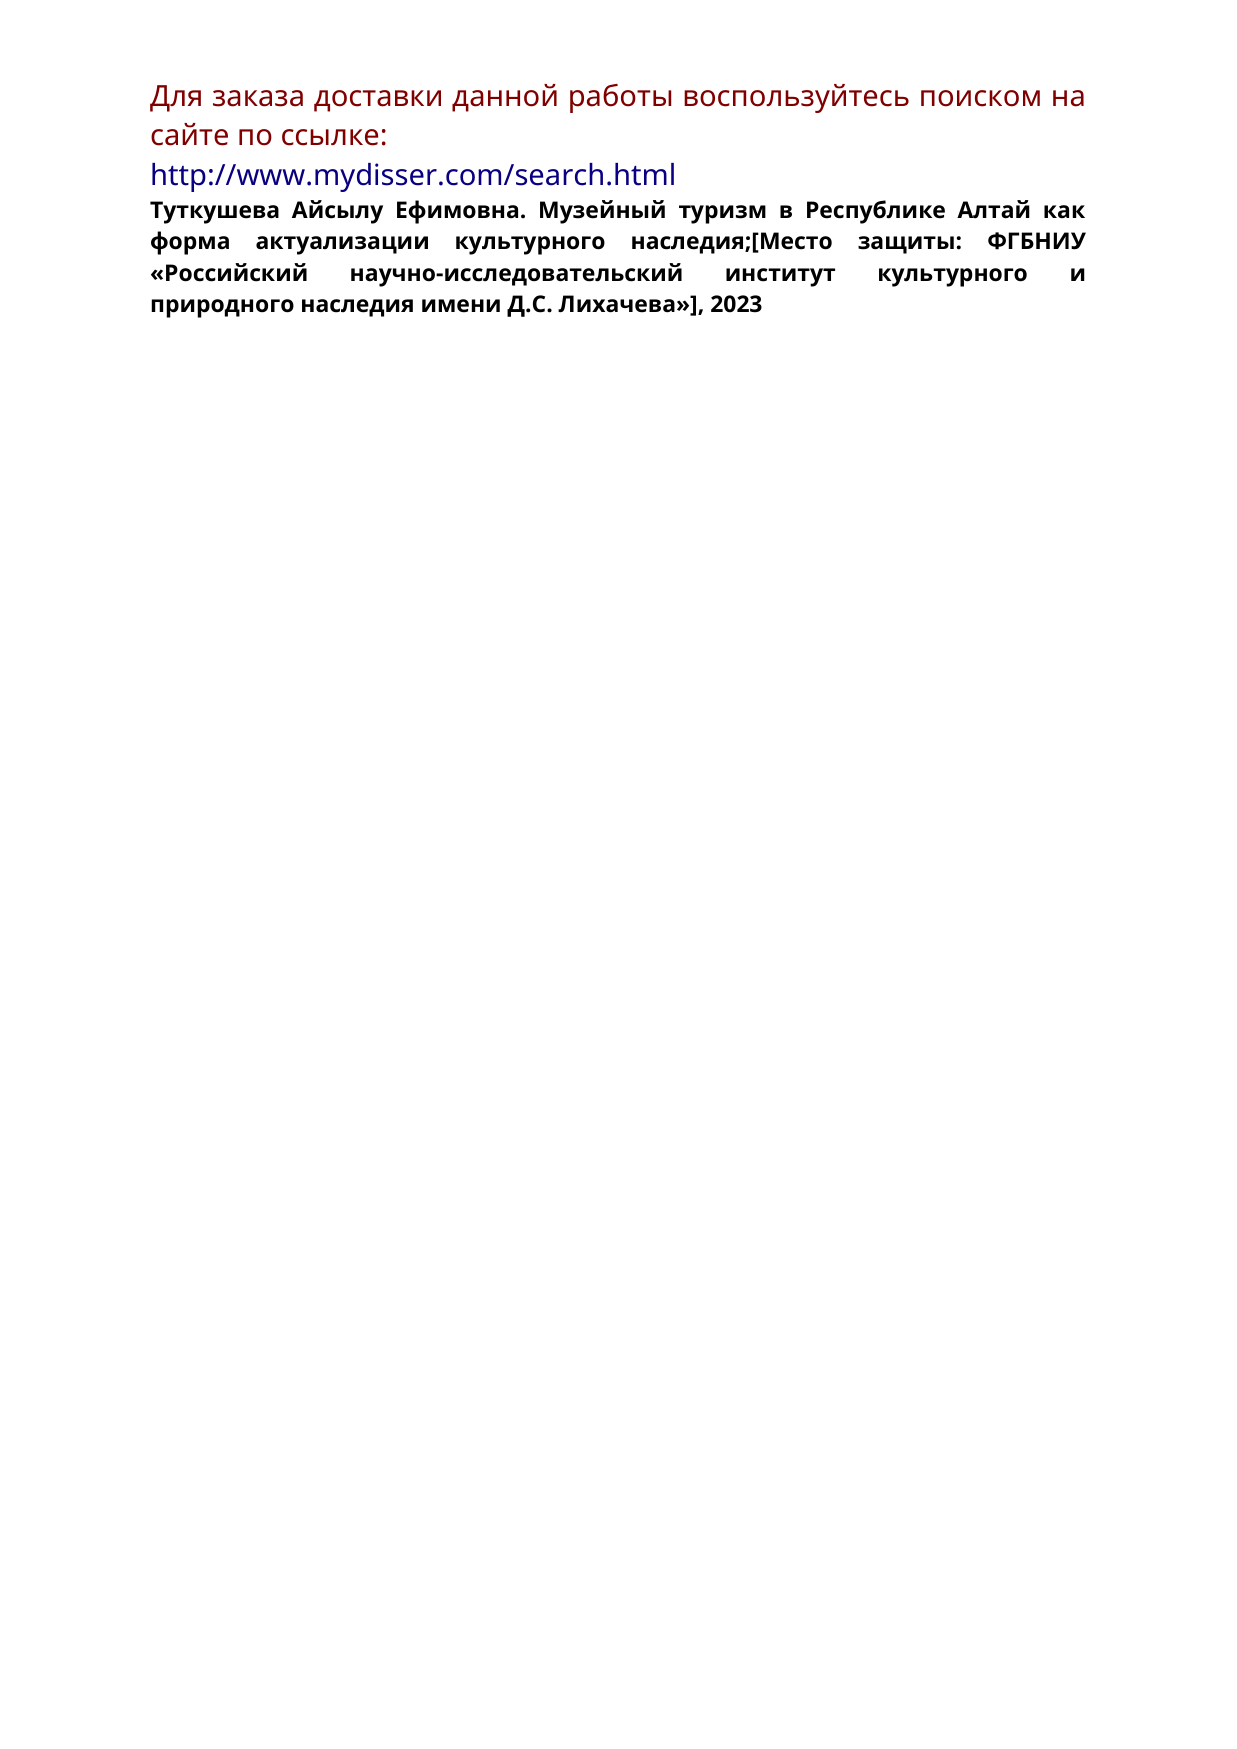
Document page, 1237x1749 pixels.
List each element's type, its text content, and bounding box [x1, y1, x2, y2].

text Туткушева Айсылу Ефимовна. Музейный туризм в Республике Алтай как форма актуализации культурного наследия;[Место защиты: ФГБНИУ «Российский научно-исследовательский институт культурного и природного наследия имени Д.С. Лихачева»], 2023 [150, 194, 1086, 319]
